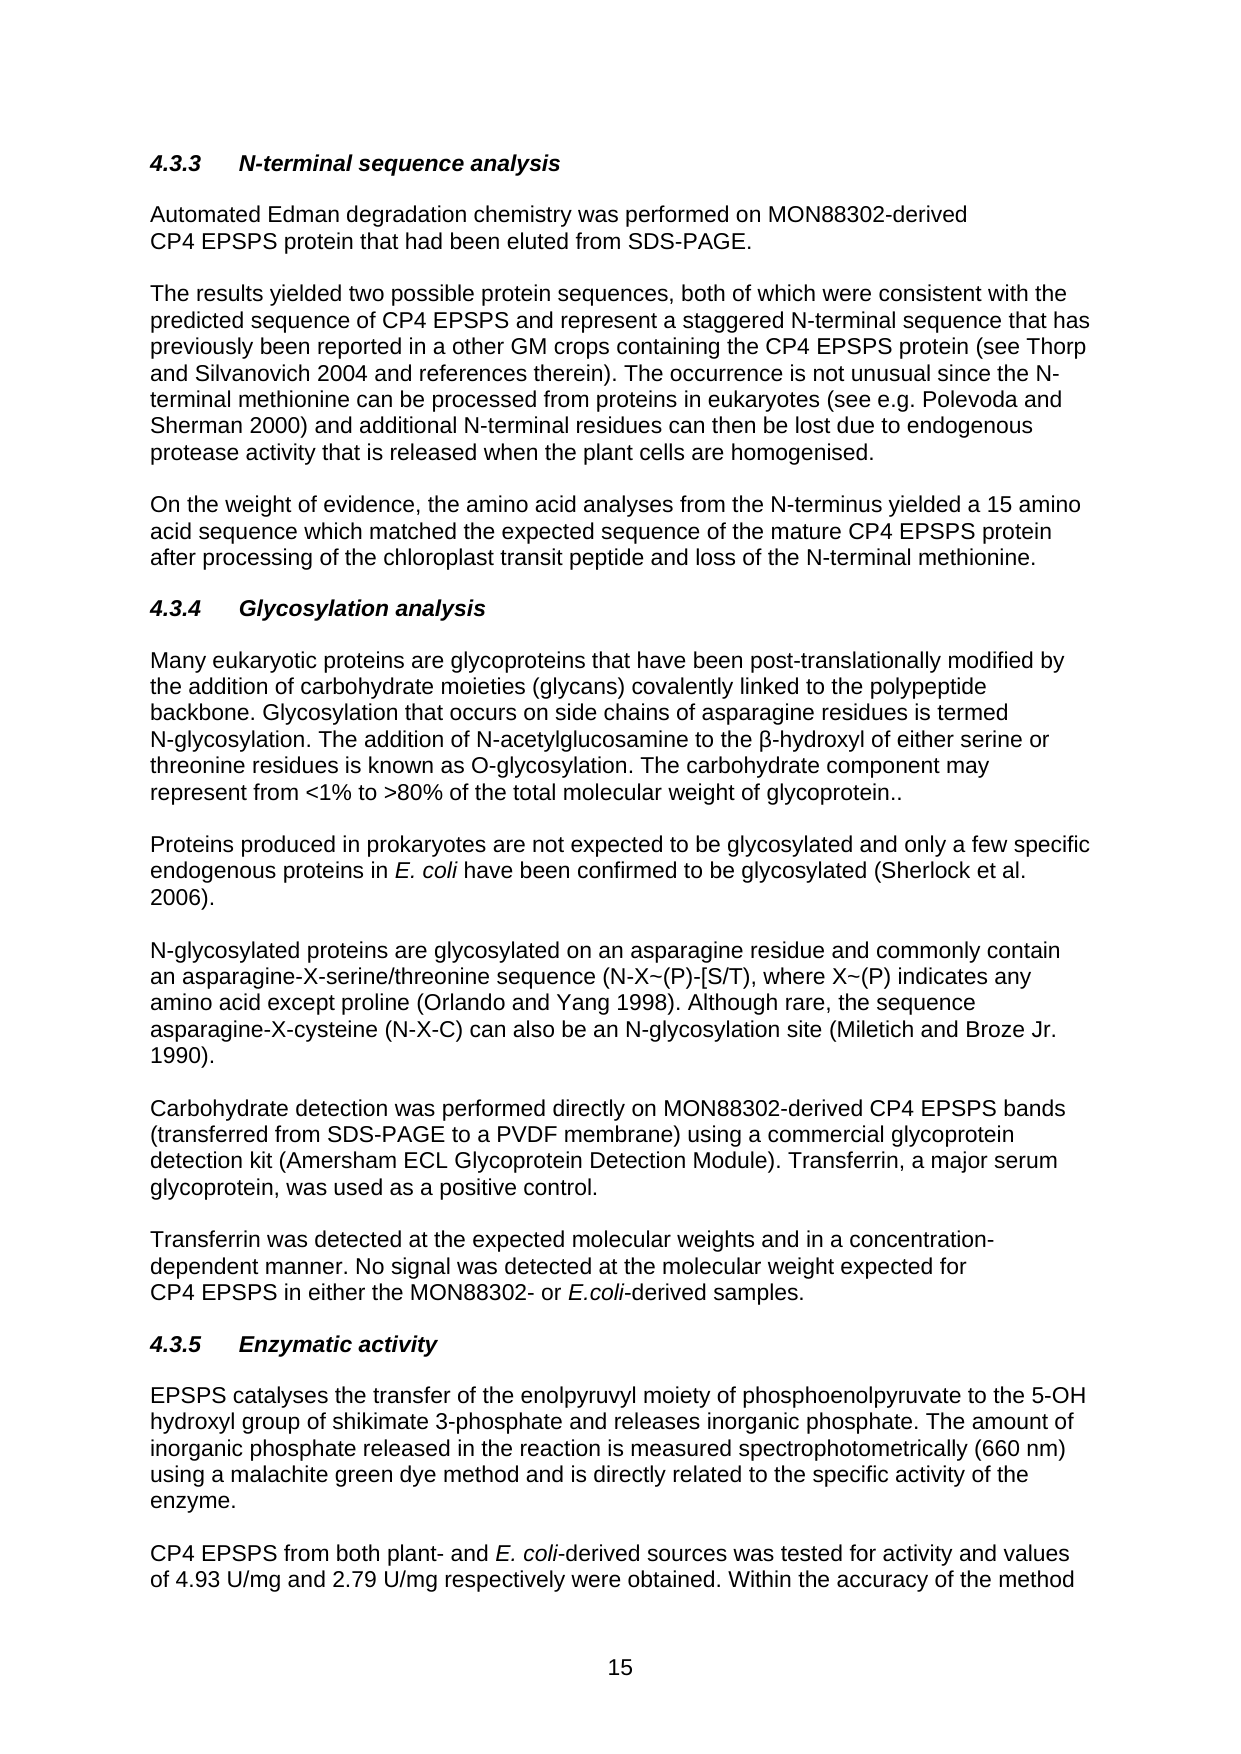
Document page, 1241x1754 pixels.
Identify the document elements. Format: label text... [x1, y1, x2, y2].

text Proteins produced in prokaryotes are not expected to be glycosylated and only a few specific endogenous proteins in E. coli have been confirmed to be glycosylated (Sherlock et al. 2006). [150, 831, 1090, 910]
list Enzymatic activity [150, 1331, 1090, 1357]
text Carbohydrate detection was performed directly on MON88302-derived CP4 EPSPS bands (transferred from SDS-PAGE to a PVDF membrane) using a commercial glycoprotein detection kit (Amersham ECL Glycoprotein Detection Module). Transferrin, a major serum glycoprotein, was used as a positive control. [150, 1095, 1090, 1200]
text On the weight of evidence, the amino acid analyses from the N-terminus yielded a 15 amino acid sequence which matched the expected sequence of the mature CP4 EPSPS protein after processing of the chloroplast transit peptide and loss of the N-terminal methionine. [150, 491, 1090, 570]
text Automated Edman degradation chemistry was performed on MON88302-derived CP4 EPSPS protein that had been eluted from SDS-PAGE. [150, 201, 1090, 254]
text N-glycosylated proteins are glycosylated on an asparagine residue and commonly contain an asparagine-X-serine/threonine sequence (N-X~(P)-[S/T), where X~(P) indicates any amino acid except proline (Orlando and Yang 1998). Although rare, the sequence asparagine-X-cysteine (N-X-C) can also be an N-glycosylation site (Miletich and Broze Jr. 1990). [150, 937, 1090, 1068]
text The results yielded two possible protein sequences, both of which were consistent with the predicted sequence of CP4 EPSPS and represent a staggered N-terminal sequence that has previously been reported in a other GM crops containing the CP4 EPSPS protein (see Thorp and Silvanovich 2004 and references therein). The occurrence is not unusual since the N-terminal methionine can be processed from proteins in eukaryotes (see e.g. Polevoda and Sherman 2000) and additional N-terminal residues can then be lost due to endogenous protease activity that is released when the plant cells are homogenised. [150, 280, 1090, 465]
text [150, 1540, 1090, 1593]
text Transferrin was detected at the expected molecular weights and in a concentration-dependent manner. No signal was detected at the molecular weight expected for CP4 EPSPS in either the MON88302- or E.coli-derived samples. [150, 1226, 1090, 1306]
list Glycosylation analysis [150, 595, 1090, 622]
text Many eukaryotic proteins are glycoproteins that have been post-translationally modified by the addition of carbohydrate moieties (glycans) covalently linked to the polypeptide backbone. Glycosylation that occurs on side chains of asparagine residues is termed N-glycosylation. The addition of N-acetylglucosamine to the β-hydroxyl of either serine or threonine residues is known as O-glycosylation. The carbohydrate component may represent from <1% to >80% of the total molecular weight of glycoprotein.. [150, 647, 1090, 805]
text EPSPS catalyses the transfer of the enolpyruvyl moiety of phosphoenolpyruvate to the 5-OH hydroxyl group of shikimate 3-phosphate and releases inorganic phosphate. The amount of inorganic phosphate released in the reaction is measured spectrophotometrically (660 nm) using a malachite green dye method and is directly related to the specific activity of the enzyme. [150, 1382, 1090, 1514]
list N-terminal sequence analysis [150, 150, 1090, 176]
